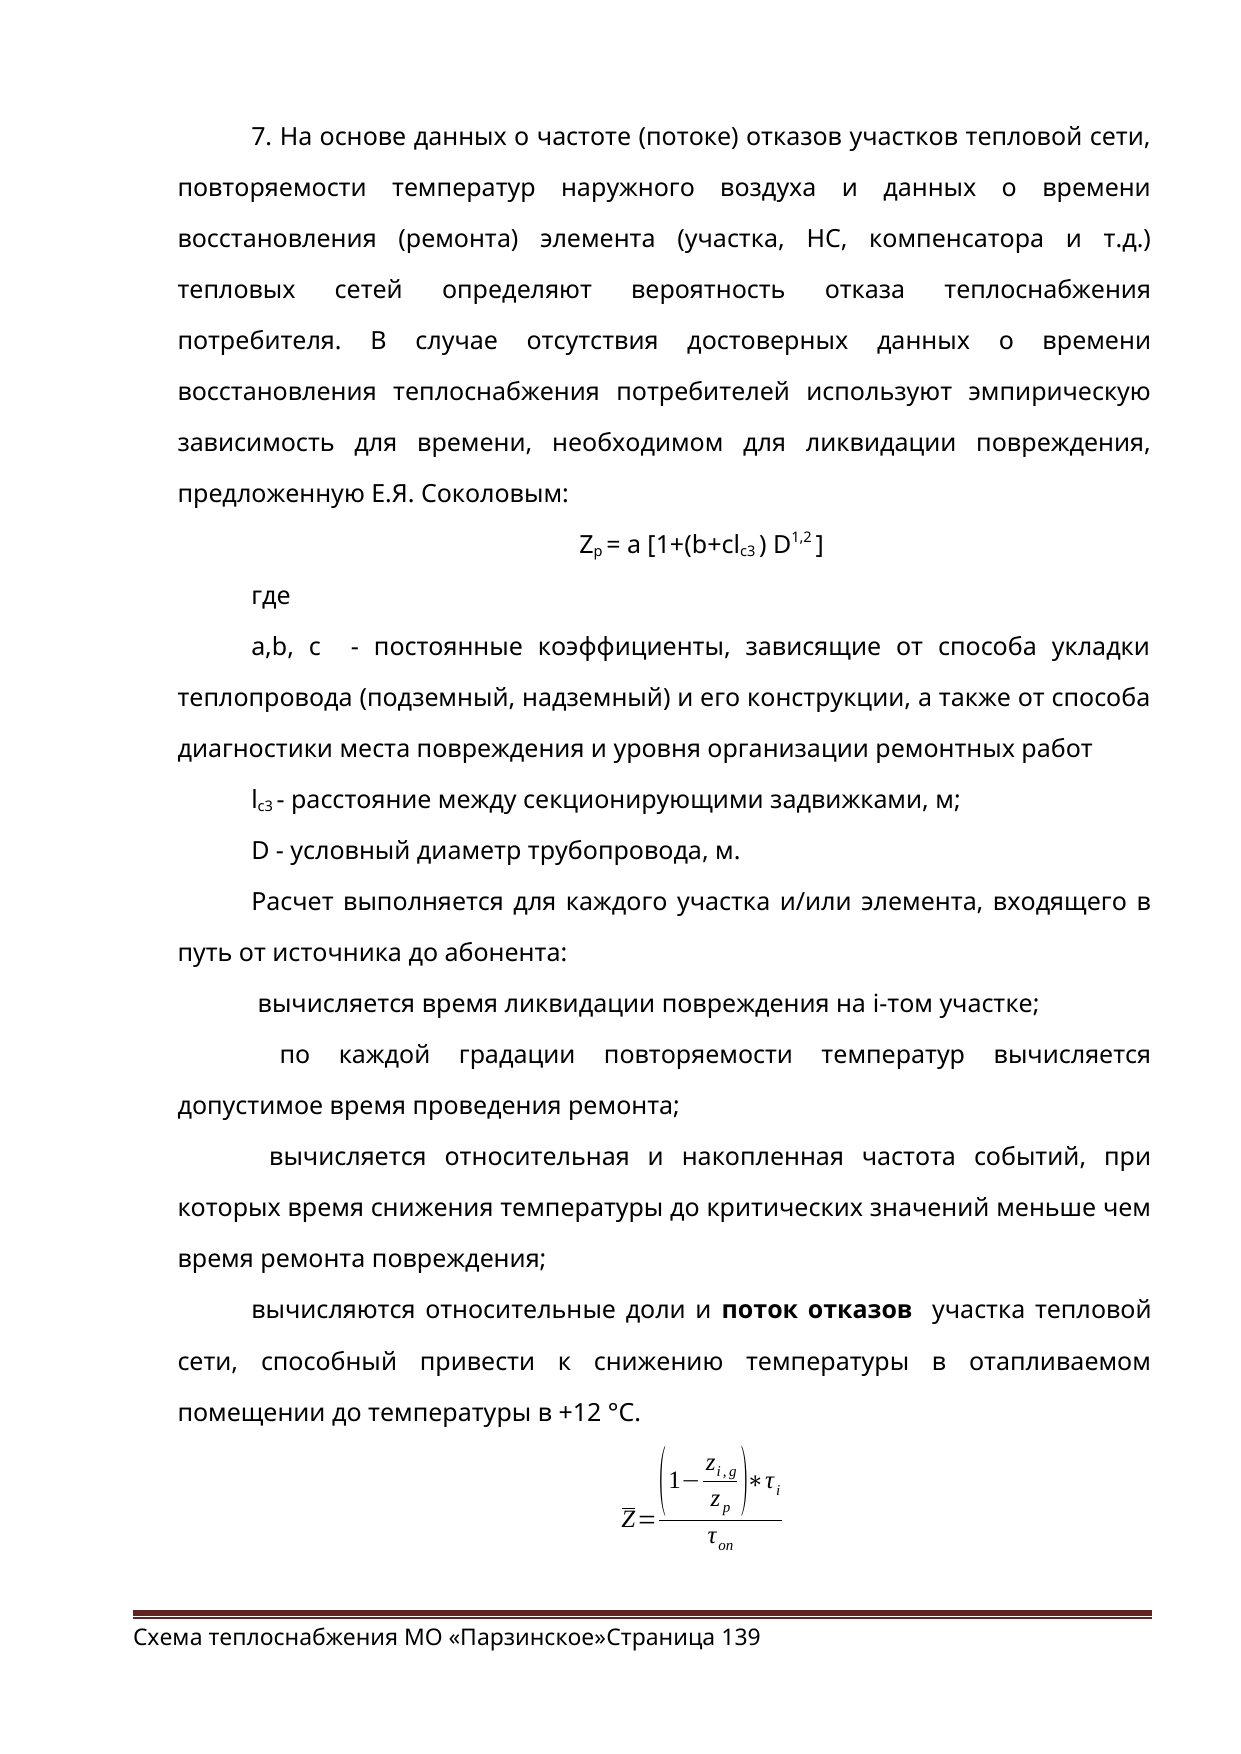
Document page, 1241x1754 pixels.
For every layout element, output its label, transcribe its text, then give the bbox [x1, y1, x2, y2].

text вычисляются относительные доли и поток отказов участка тепловой сети, способный привести к снижению температуры в отапливаемом помещении до температуры в +12 °С. [177, 1292, 1152, 1428]
text 7. На основе данных о частоте (потоке) отказов участков тепловой сети, повторяемости температур наружного воздуха и данных о времени восстановления (ремонта) элемента (участка, НС, компенсатора и т.д.) тепловых сетей определяют вероятность отказа теплоснабжения потребителя. В случае отсутствия достоверных данных о времени восстановления теплоснабжения потребителей используют эмпирическую зависимость для времени, необходимом для ликвидации повреждения, предложенную Е.Я. Соколовым: [177, 118, 1152, 509]
text lc3 - расстояние между секционирующими задвижками, м; [177, 782, 1152, 816]
text а,b, с - постоянные коэффициенты, зависящие от способа укладки теплопровода (подземный, надземный) и его конструкции, а также от способа диагностики места повреждения и уровня организации ремонтных работ [177, 628, 1152, 765]
text Zp = а [1+(b+clc3 ) D1,2 ] [177, 526, 1152, 561]
text вычисляется относительная и накопленная частота событий, при которых время снижения температуры до критических значений меньше чем время ремонта повреждения; [177, 1139, 1152, 1275]
text где [177, 577, 1152, 612]
text вычисляется время ликвидации повреждения на i-том участке; [177, 986, 1152, 1020]
text D - условный диаметр трубопровода, м. [177, 833, 1152, 867]
text по каждой градации повторяемости температур вычисляется допустимое время проведения ремонта; [177, 1037, 1152, 1122]
text Расчет выполняется для каждого участка и/или элемента, входящего в путь от источника до абонента: [177, 884, 1152, 969]
